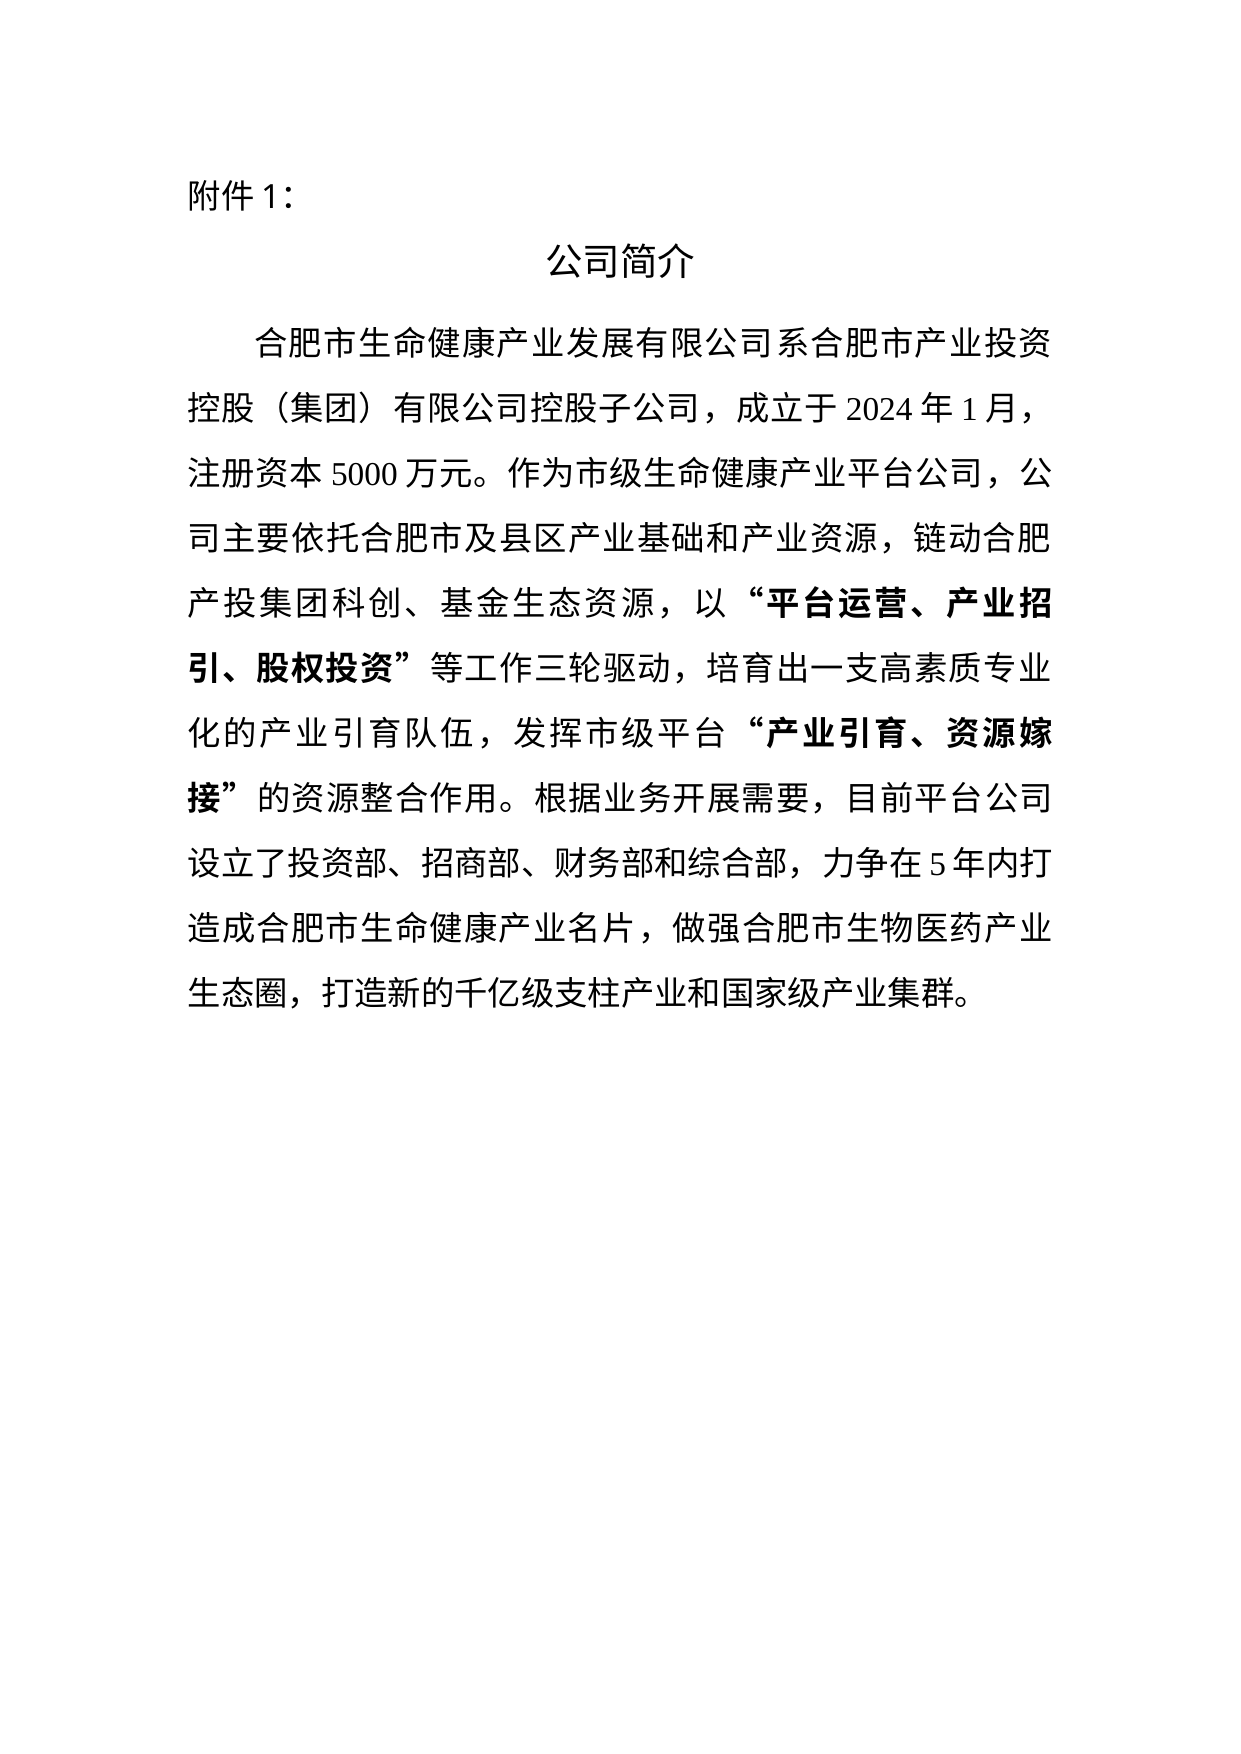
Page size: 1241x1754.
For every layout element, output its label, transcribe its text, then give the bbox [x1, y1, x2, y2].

text 合肥市生命健康产业发展有限公司系合肥市产业投资控股（集团）有限公司控股子公司，成立于2024年1月，注册资本5000万元。作为市级生命健康产业平台公司，公司主要依托合肥市及县区产业基础和产业资源，链动合肥产投集团科创、基金生态资源，以“平台运营、产业招引、股权投资”等工作三轮驱动，培育出一支高素质专业化的产业引育队伍，发挥市级平台“产业引育、资源嫁接”的资源整合作用。根据业务开展需要，目前平台公司设立了投资部、招商部、财务部和综合部，力争在5年内打造成合肥市生命健康产业名片，做强合肥市生物医药产业生态圈，打造新的千亿级支柱产业和国家级产业集群。 [187, 308, 1053, 1023]
text 附件1： [187, 162, 1053, 227]
text 公司简介 [187, 227, 1053, 292]
